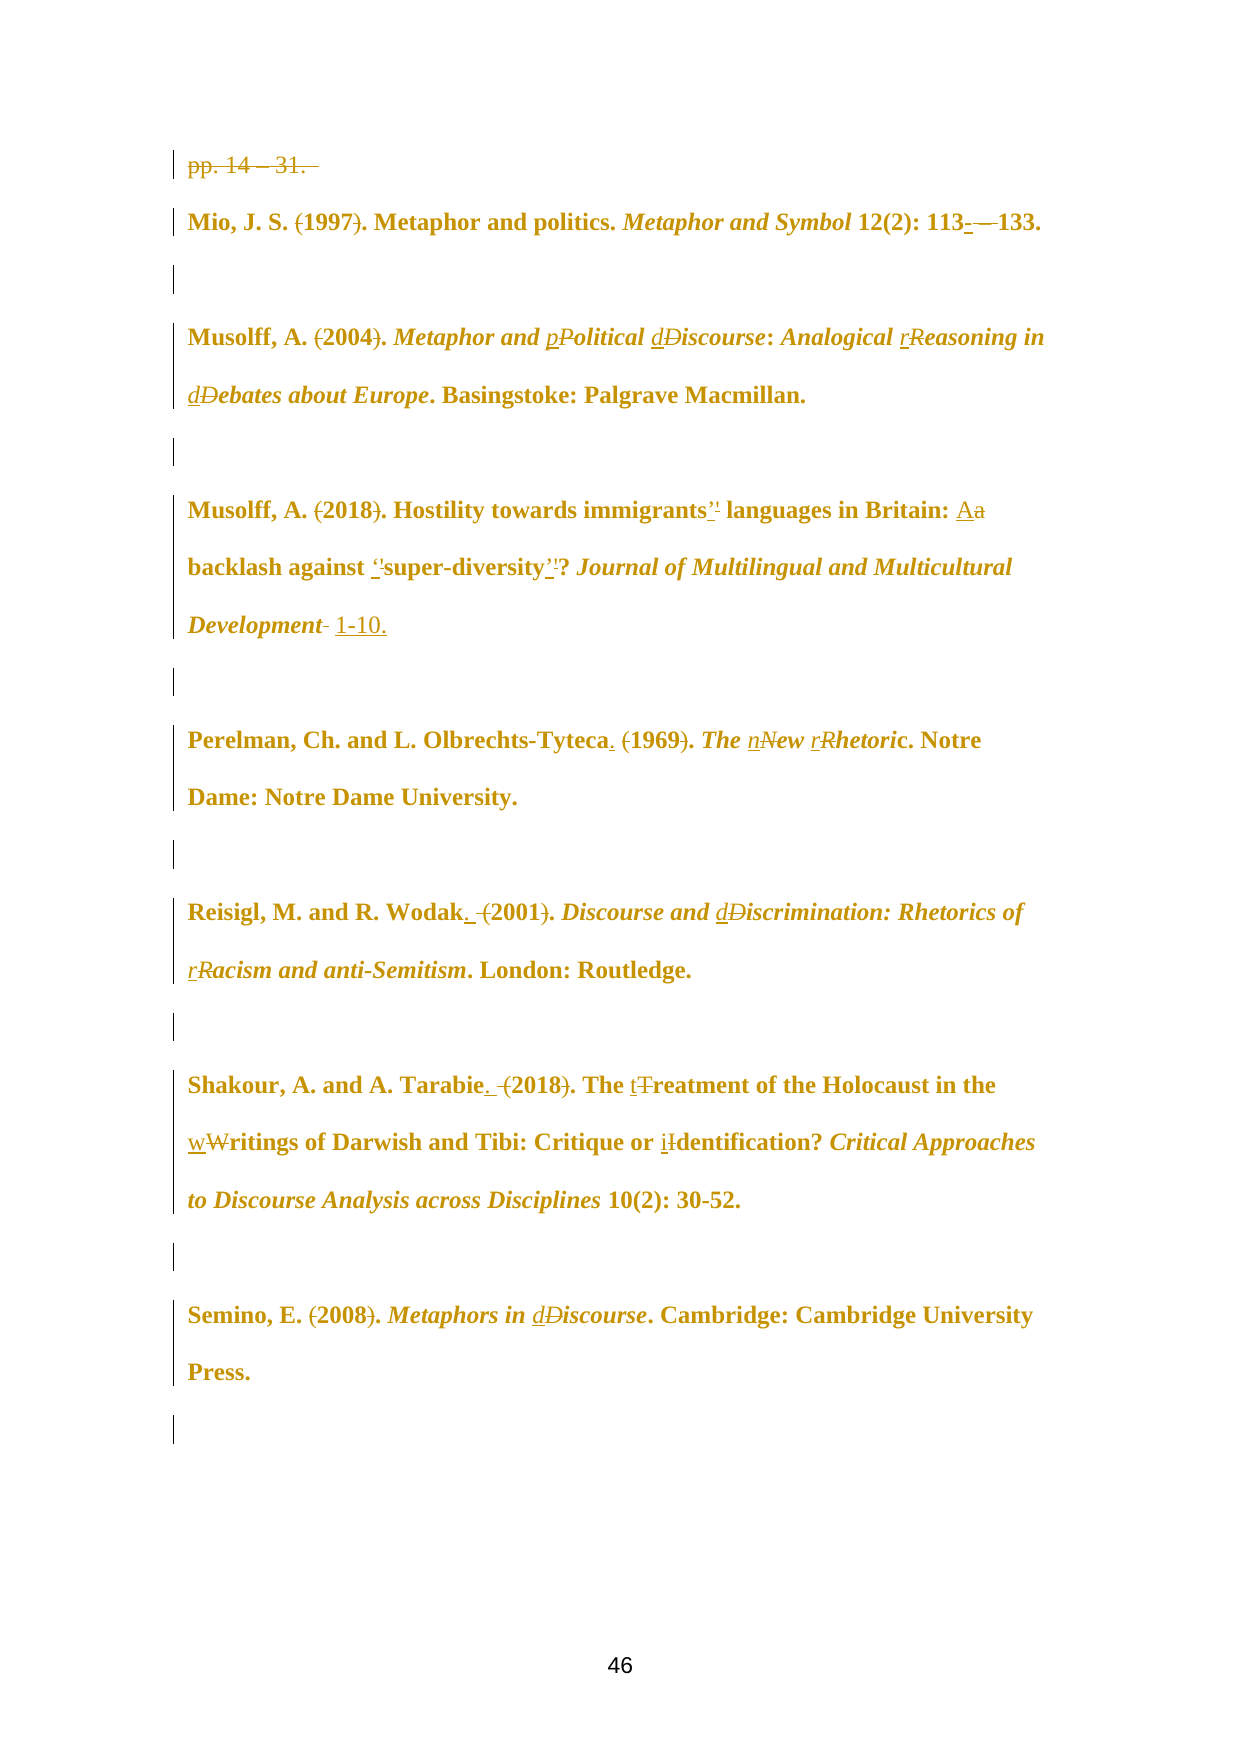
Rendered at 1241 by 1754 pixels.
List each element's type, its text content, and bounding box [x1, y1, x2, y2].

text Reisigl, M. and R. Wodak2001. Discourse and iscrimination: Rhetorics of acism and anti-Semitism. London: Routledge. [187, 897, 1053, 984]
text Shakour, A. and A. Tarabie2018. The reatment of the Holocaust in the ritings of Darwish and Tibi: Critique or dentification? Critical Approaches to Discourse Analysis across Disciplines 10(2): 30-52. [187, 1070, 1053, 1214]
text Mio, J. S. 1997. Metaphor and politics. Metaphor and Symbol 12(2): 113133. [187, 207, 1053, 236]
text Semino, E. 2008. Metaphors in iscourse. Cambridge: Cambridge University Press. [187, 1300, 1053, 1386]
text Perelman, Ch. and L. Olbrechts-Tyteca 1969. The ew hetoric. Notre Dame: Notre Dame University. [187, 725, 1053, 811]
text Musolff, A. 2018. Hostility towards immigrants languages in Britain: backlash against super-diversity? Journal of Multilingual and Multicultural Development [187, 495, 1053, 639]
text Musolff, A. 2004. Metaphor and olitical iscourse: Analogical easoning in ebates about Europe. Basingstoke: Palgrave Macmillan. [187, 322, 1053, 409]
